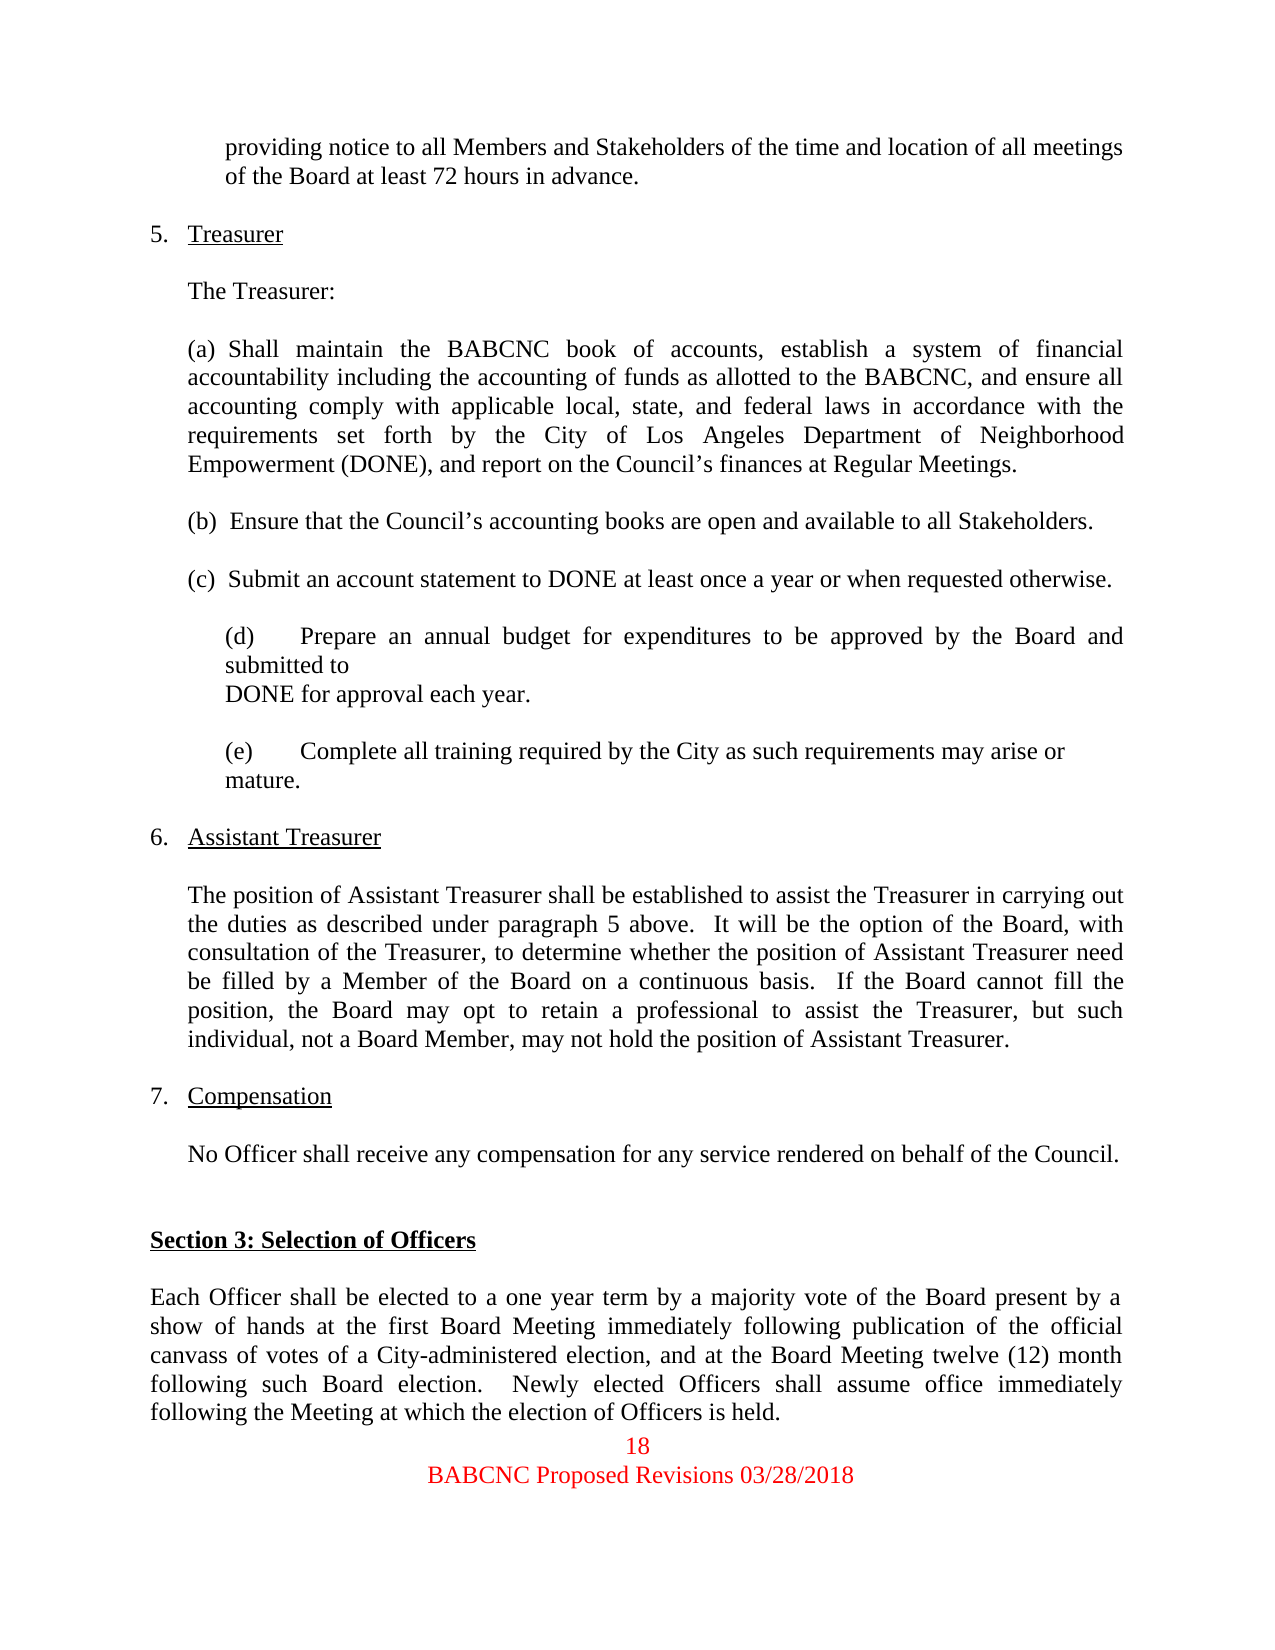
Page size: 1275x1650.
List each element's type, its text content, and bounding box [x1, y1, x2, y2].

list DONE for approval each year. [187, 679, 1125, 707]
list Assistant Treasurer [150, 822, 1125, 851]
list Prepare an annual budget for expenditures to be approved by the Board and submitted to [225, 621, 1125, 679]
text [225, 132, 1123, 190]
text (c) Submit an account statement to DONE at least once a year or when requested otherwise. [187, 564, 1125, 592]
text No Officer shall receive any compensation for any service rendered on behalf of the Council. [187, 1139, 1123, 1167]
list Complete all training required by the City as such requirements may arise or mature. [225, 736, 1125, 794]
text The position of Assistant Treasurer shall be established to assist the Treasurer in carrying out the duties as described under paragraph 5 above. It will be the option of the Board, with consultation of the Treasurer, to determine whether the position of Assistant Treasurer need be filled by a Member of the Board on a continuous basis. If the Board cannot fill the position, the Board may opt to retain a professional to assist the Treasurer, but such individual, not a Board Member, may not hold the position of Assistant Treasurer. [187, 880, 1125, 1052]
text (b) Ensure that the Council’s accounting books are open and available to all Stakeholders. [187, 506, 1125, 535]
list Compensation [150, 1081, 1123, 1110]
text The Treasurer: [150, 276, 1123, 305]
text Each Officer shall be elected to a one year term by a majority vote of the Board present by a show of hands at the first Board Meeting immediately following publication of the official canvass of votes of a City-administered election, and at the Board Meeting twelve (12) month following such Board election. Newly elected Officers shall assume office immediately following the Meeting at which the election of Officers is held. [150, 1282, 1123, 1426]
list Treasurer [150, 219, 1123, 247]
text (a) Shall maintain the BABCNC book of accounts, establish a system of financial accountability including the accounting of funds as allotted to the BABCNC, and ensure all accounting comply with applicable local, state, and federal laws in accordance with the requirements set forth by the City of Los Angeles Department of Neighborhood Empowerment (DONE), and report on the Council’s finances at Regular Meetings. [187, 334, 1125, 477]
text Section 3: Selection of Officers [150, 1225, 1123, 1254]
